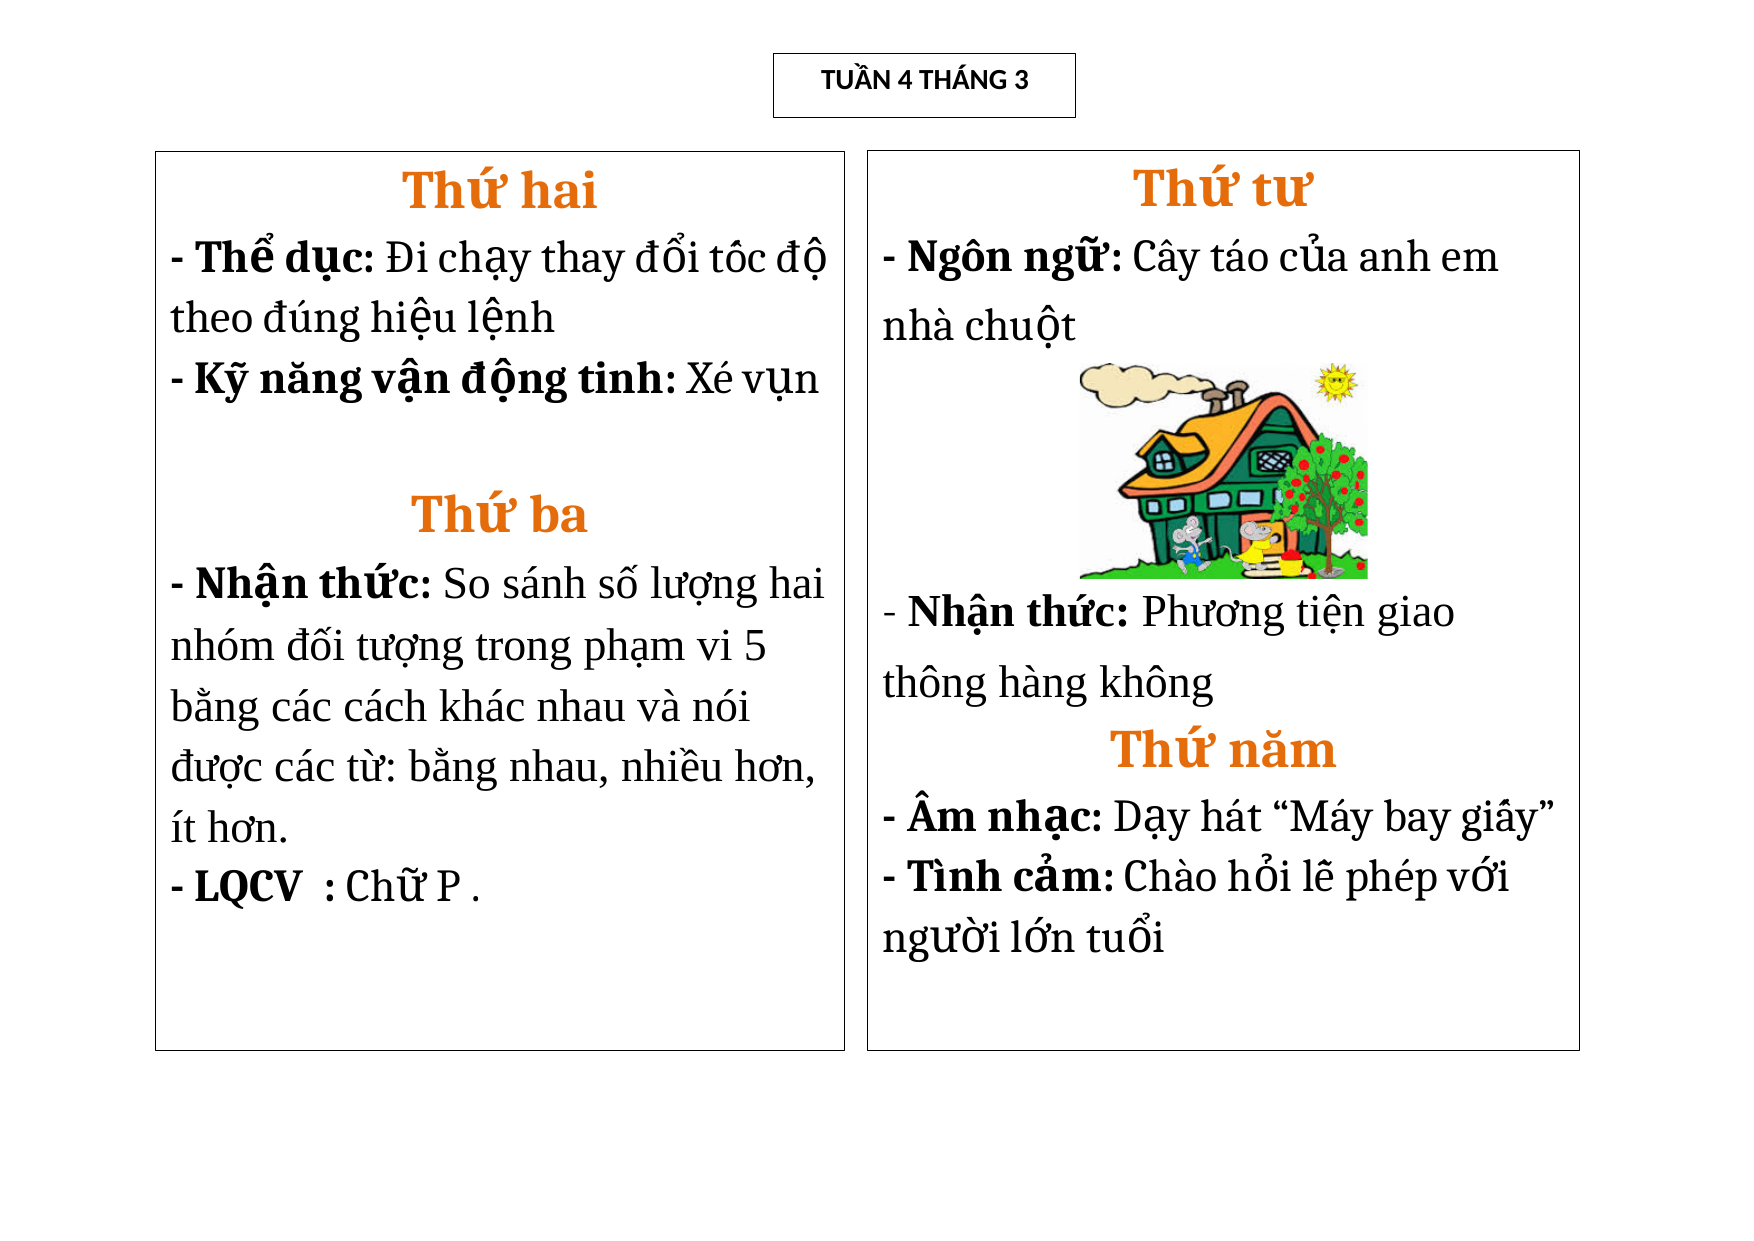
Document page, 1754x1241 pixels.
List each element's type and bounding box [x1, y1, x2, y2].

picture [1079, 363, 1368, 579]
